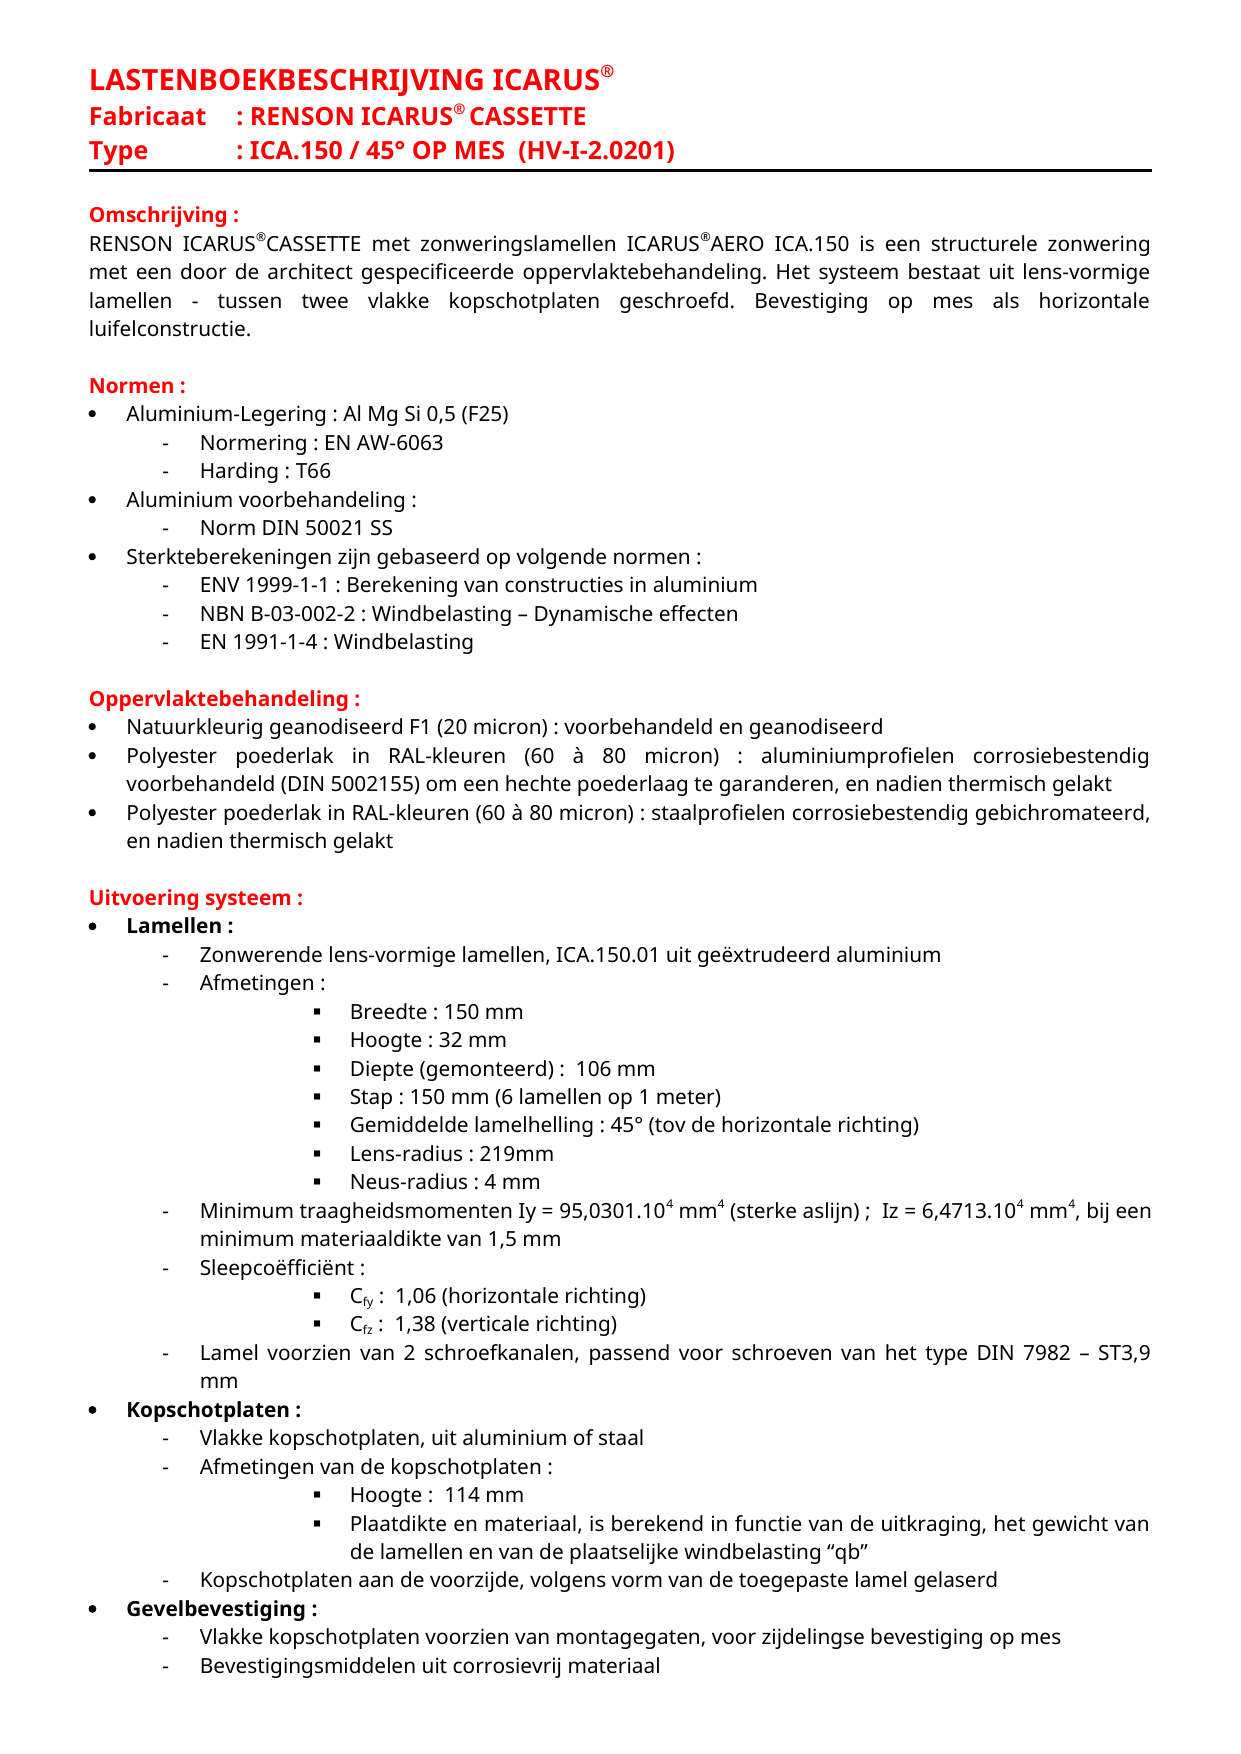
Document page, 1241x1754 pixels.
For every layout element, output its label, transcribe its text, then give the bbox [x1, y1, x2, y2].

text Type : ICA.150 / 45° OP MES (HV-I-2.0201) [89, 133, 1152, 169]
list Harding : T66 [162, 456, 1152, 485]
list Sleepcoëfficiënt : [162, 1253, 1152, 1281]
list Breedte : 150 mm [312, 997, 1152, 1025]
list Norm DIN 50021 SS [162, 513, 1152, 542]
list Cfz : 1,38 (verticale richting) [312, 1309, 1152, 1338]
text Normen : [89, 371, 1152, 399]
text LASTENBOEKBESCHRIJVING ICARUS® [89, 59, 1152, 99]
list Vlakke kopschotplaten, uit aluminium of staal [162, 1423, 1152, 1452]
text Fabricaat : RENSON ICARUS® CASSETTE [89, 99, 1152, 133]
list Aluminium voorbehandeling : [89, 485, 1152, 513]
list Hoogte : 32 mm [312, 1025, 1152, 1054]
list Lens-radius : 219mm [312, 1139, 1152, 1167]
list Aluminium-Legering : Al Mg Si 0,5 (F25) [89, 399, 1152, 428]
list Polyester poederlak in RAL-kleuren (60 à 80 micron) : aluminiumprofielen corrosiebestendig voorbehandeld (DIN 5002155) om een hechte poederlaag te garanderen, en nadien thermisch gelakt [89, 741, 1152, 798]
list Lamellen : [89, 911, 1152, 940]
list Neus-radius : 4 mm [312, 1167, 1152, 1196]
list Cfy : 1,06 (horizontale richting) [312, 1281, 1152, 1309]
list NBN B-03-002-2 : Windbelasting – Dynamische effecten [162, 599, 1152, 627]
list Gevelbevestiging : [89, 1594, 1152, 1622]
list EN 1991-1-4 : Windbelasting [162, 627, 1152, 656]
list Kopschotplaten : [89, 1395, 1152, 1423]
list Vlakke kopschotplaten voorzien van montagegaten, voor zijdelingse bevestiging op mes [162, 1622, 1152, 1651]
list ENV 1999-1-1 : Berekening van constructies in aluminium [162, 570, 1152, 599]
list Diepte (gemonteerd) : 106 mm [312, 1054, 1152, 1082]
list Afmetingen van de kopschotplaten : [162, 1452, 1152, 1480]
list Minimum traagheidsmomenten Iy = 95,0301.104 mm4 (sterke aslijn) ; Iz = 6,4713.104 mm4, bij een minimum materiaaldikte van 1,5 mm [162, 1196, 1152, 1253]
list Lamel voorzien van 2 schroefkanalen, passend voor schroeven van het type DIN 7982 – ST3,9 mm [162, 1338, 1152, 1395]
list Kopschotplaten aan de voorzijde, volgens vorm van de toegepaste lamel gelaserd [162, 1566, 1152, 1594]
list Natuurkleurig geanodiseerd F1 (20 micron) : voorbehandeld en geanodiseerd [89, 712, 1152, 741]
list Sterkteberekeningen zijn gebaseerd op volgende normen : [89, 542, 1152, 570]
list Stap : 150 mm (6 lamellen op 1 meter) [312, 1082, 1152, 1111]
list Polyester poederlak in RAL-kleuren (60 à 80 micron) : staalprofielen corrosiebestendig gebichromateerd, en nadien thermisch gelakt [89, 798, 1152, 854]
list Gemiddelde lamelhelling : 45° (tov de horizontale richting) [312, 1111, 1152, 1139]
list Bevestigingsmiddelen uit corrosievrij materiaal [162, 1651, 1152, 1679]
text Oppervlaktebehandeling : [89, 684, 1152, 712]
list Plaatdikte en materiaal, is berekend in functie van de uitkraging, het gewicht van de lamellen en van de plaatselijke windbelasting “qb” [312, 1509, 1152, 1566]
text RENSON ICARUS®CASSETTE met zonweringslamellen ICARUS®AERO ICA.150 is een structurele zonwering met een door de architect gespecificeerde oppervlaktebehandeling. Het systeem bestaat uit lens-vormige lamellen - tussen twee vlakke kopschotplaten geschroefd. Bevestiging op mes als horizontale luifelconstructie. [89, 229, 1152, 343]
list Afmetingen : [162, 968, 1152, 997]
list Normering : EN AW-6063 [162, 428, 1152, 456]
list Zonwerende lens-vormige lamellen, ICA.150.01 uit geëxtrudeerd aluminium [162, 940, 1152, 968]
text Uitvoering systeem : [89, 883, 1152, 911]
text Omschrijving : [89, 201, 1152, 229]
list Hoogte : 114 mm [312, 1480, 1152, 1509]
